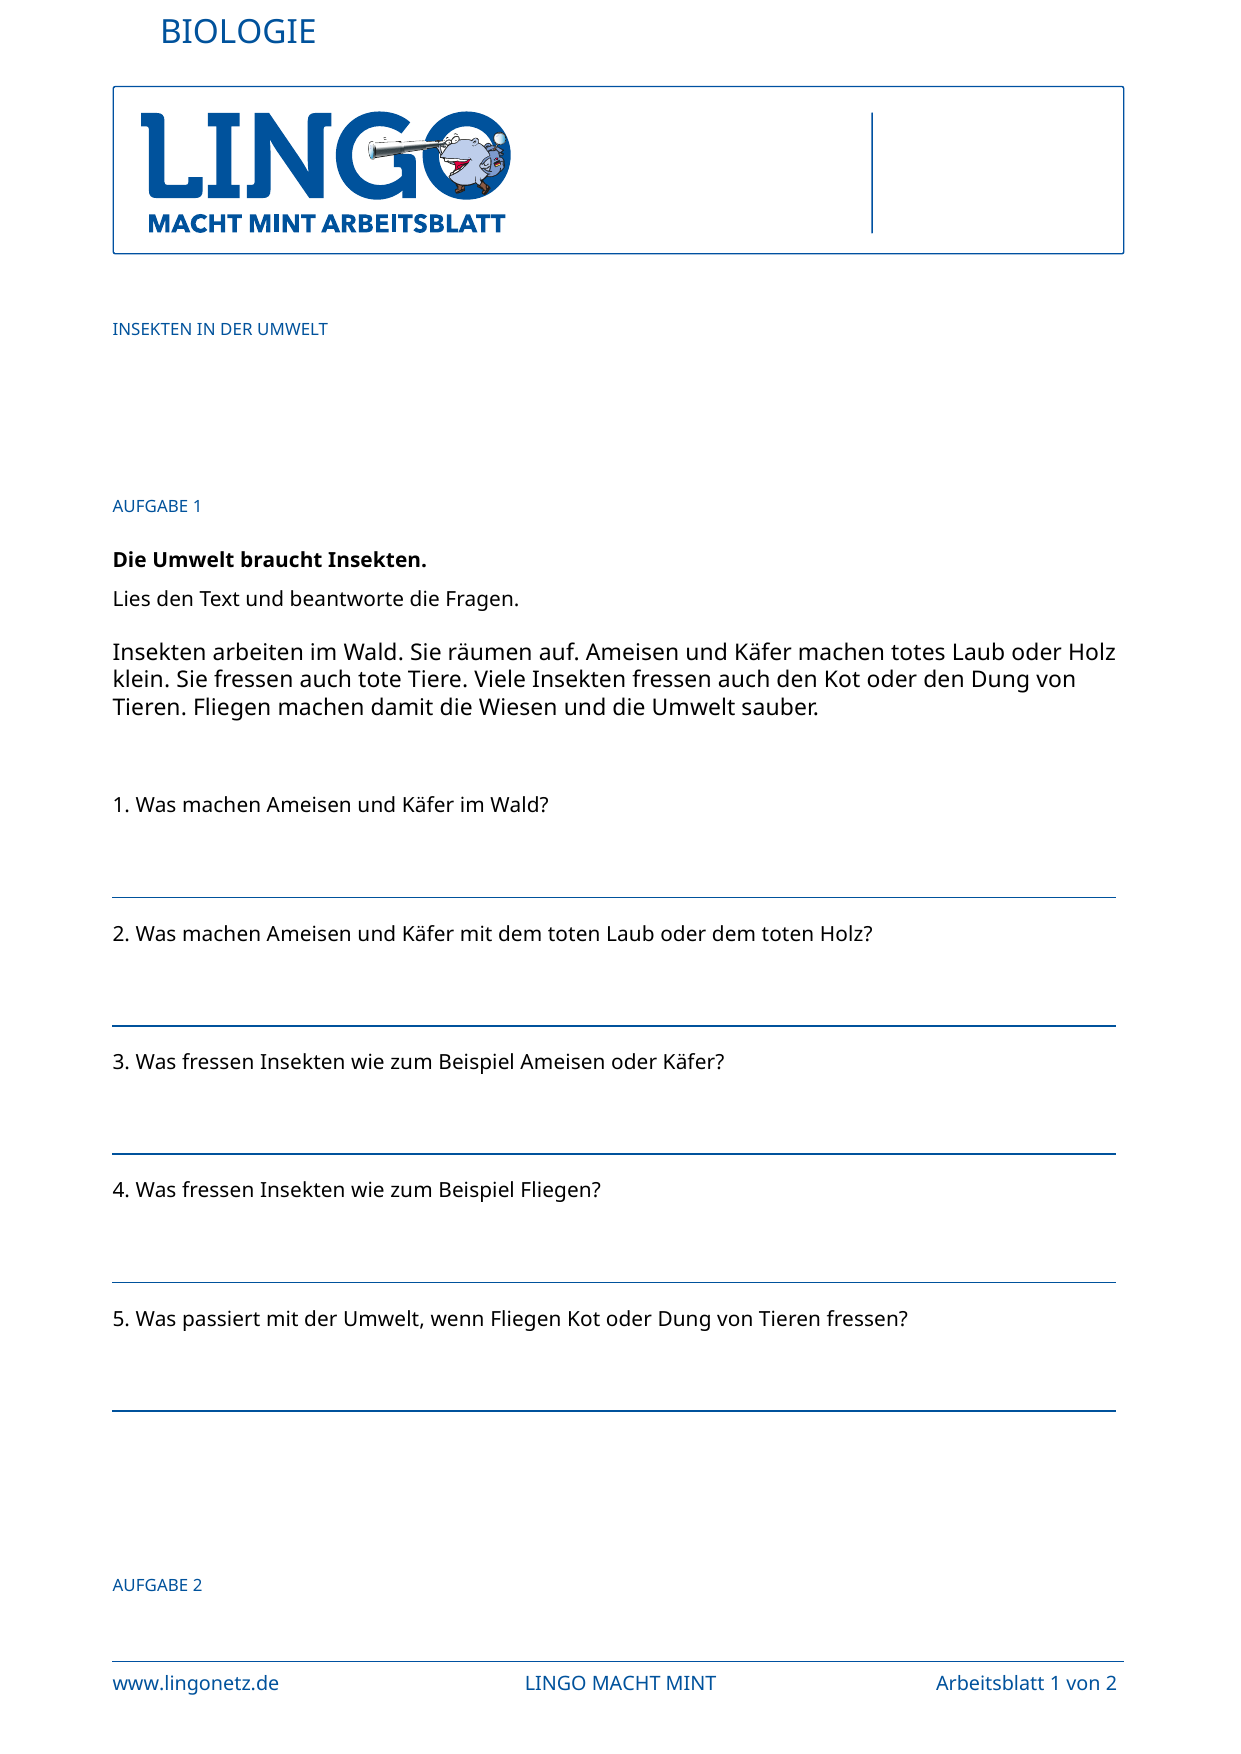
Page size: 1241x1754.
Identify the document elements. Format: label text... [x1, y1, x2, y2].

text Insekten in der Umwelt [112, 260, 1128, 354]
text 1. Was machen Ameisen und Käfer im Wald? [112, 772, 1128, 872]
text Die Umwelt braucht Insekten. [112, 546, 1128, 573]
text Lies den Text und beantworte die Fragen. [112, 585, 1128, 612]
text 4. Was fressen Insekten wie zum Beispiel Fliegen? [112, 1158, 1128, 1208]
text Insekten arbeiten im Wald. Sie räumen auf. Ameisen und Käfer machen totes Laub oder Holz klein. Sie fressen auch tote Tiere. Viele Insekten fressen auch den Kot oder den Dung von Tieren. Fliegen machen damit die Wiesen und die Umwelt sauber. [112, 639, 1128, 720]
text AUFGABE 2 [112, 1579, 1128, 1611]
text 2. Was machen Ameisen und Käfer mit dem toten Laub oder dem toten Holz? [112, 901, 1128, 1001]
text 5. Was passiert mit der Umwelt, wenn Fliegen Kot oder Dung von Tieren fressen? [112, 1286, 1128, 1386]
text 3. Was fressen Insekten wie zum Beispiel Ameisen oder Käfer? [112, 1029, 1128, 1079]
text AUFGABE 1 [112, 500, 1128, 531]
